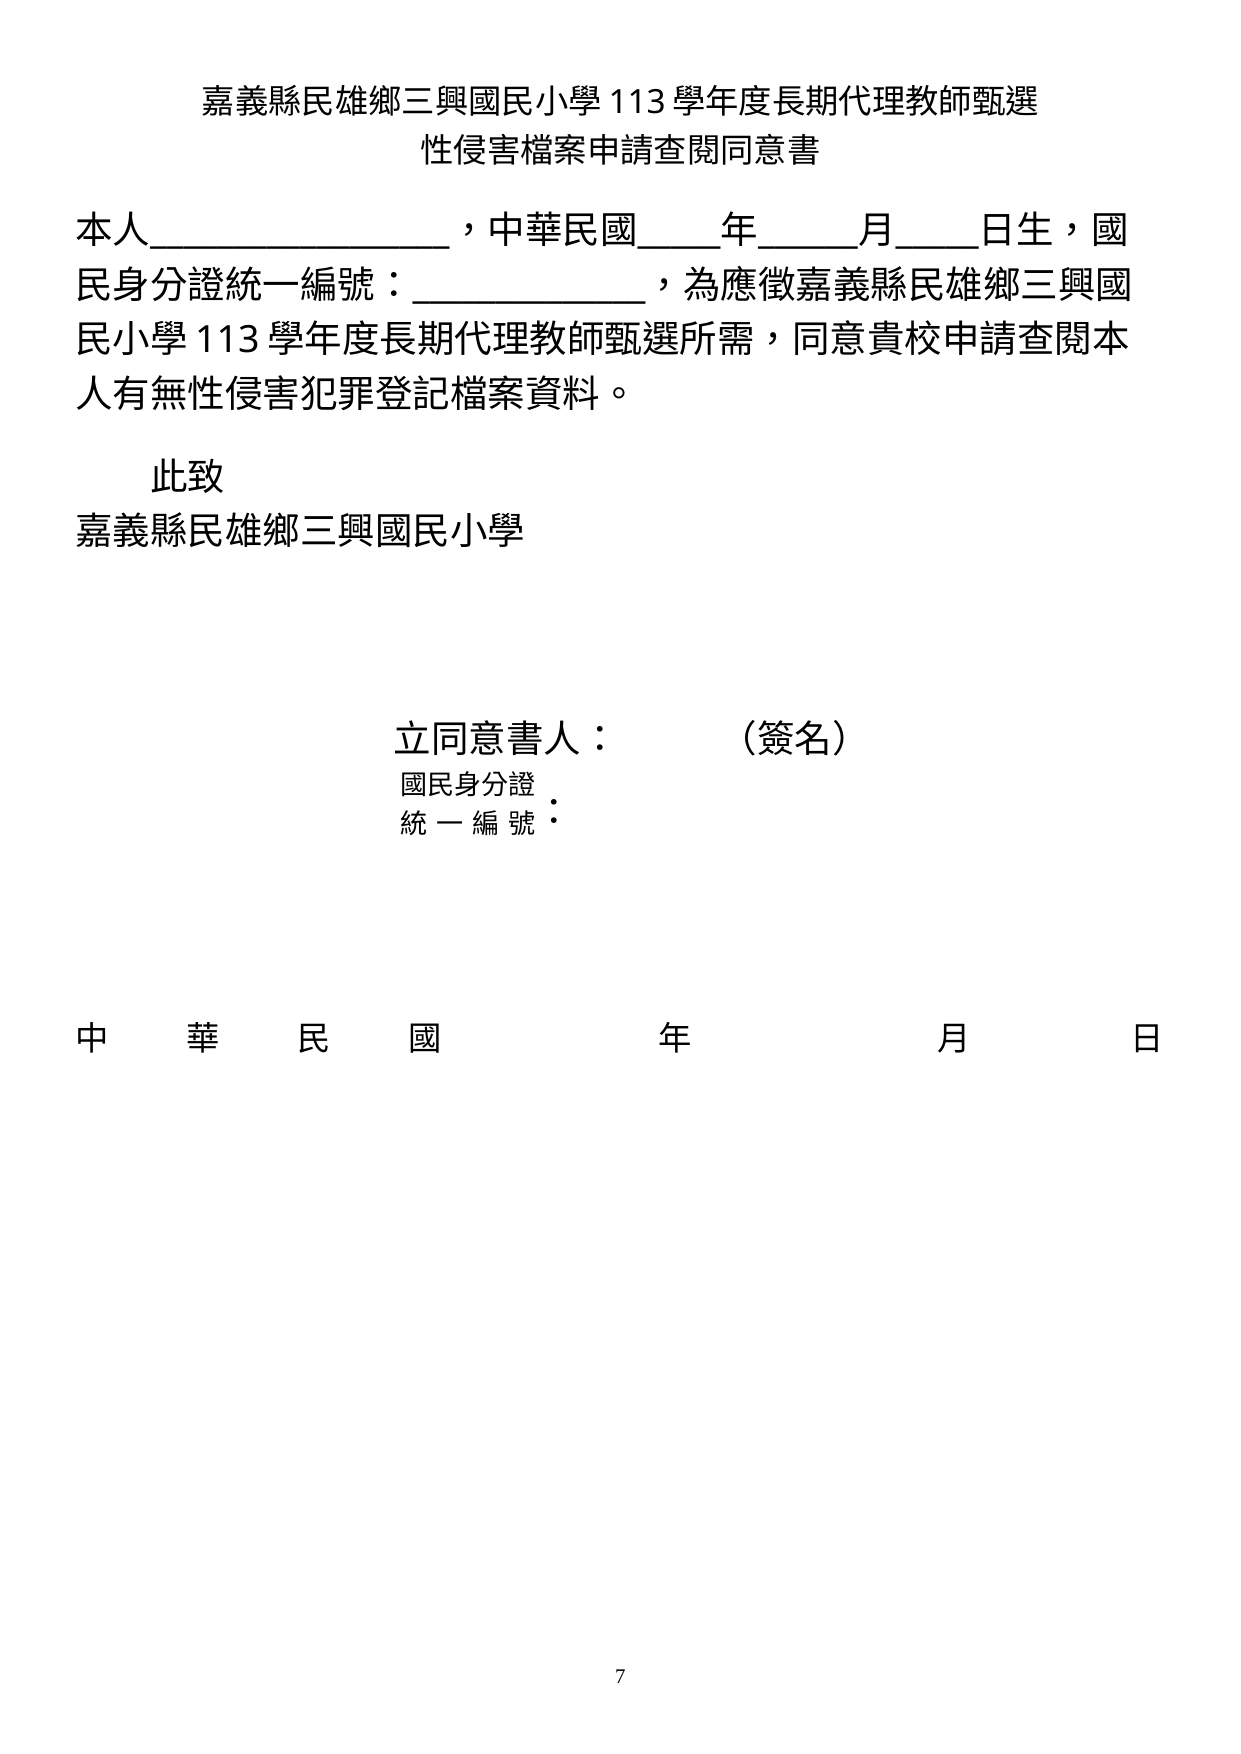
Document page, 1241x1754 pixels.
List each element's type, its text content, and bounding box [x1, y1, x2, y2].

text 國民身分證統一編號： [75, 763, 1165, 841]
text 立同意書人： （簽名） [75, 708, 1165, 763]
text 嘉義縣民雄鄉三興國民小學 [75, 501, 1165, 555]
text 此致 [75, 447, 1165, 501]
text 中 華 民 國 年 月 日 [75, 1012, 1165, 1060]
text 嘉義縣民雄鄉三興國民小學113學年度長期代理教師甄選 性侵害檔案申請查閱同意書 [75, 75, 1165, 200]
text 本人__________________，中華民國_____年______月_____日生，國民身分證統一編號：______________，為應徵嘉義縣民雄鄉三興國民小學113學年度長期代理教師甄選所需，同意貴校申請查閱本人有無性侵害犯罪登記檔案資料。 [75, 200, 1165, 418]
